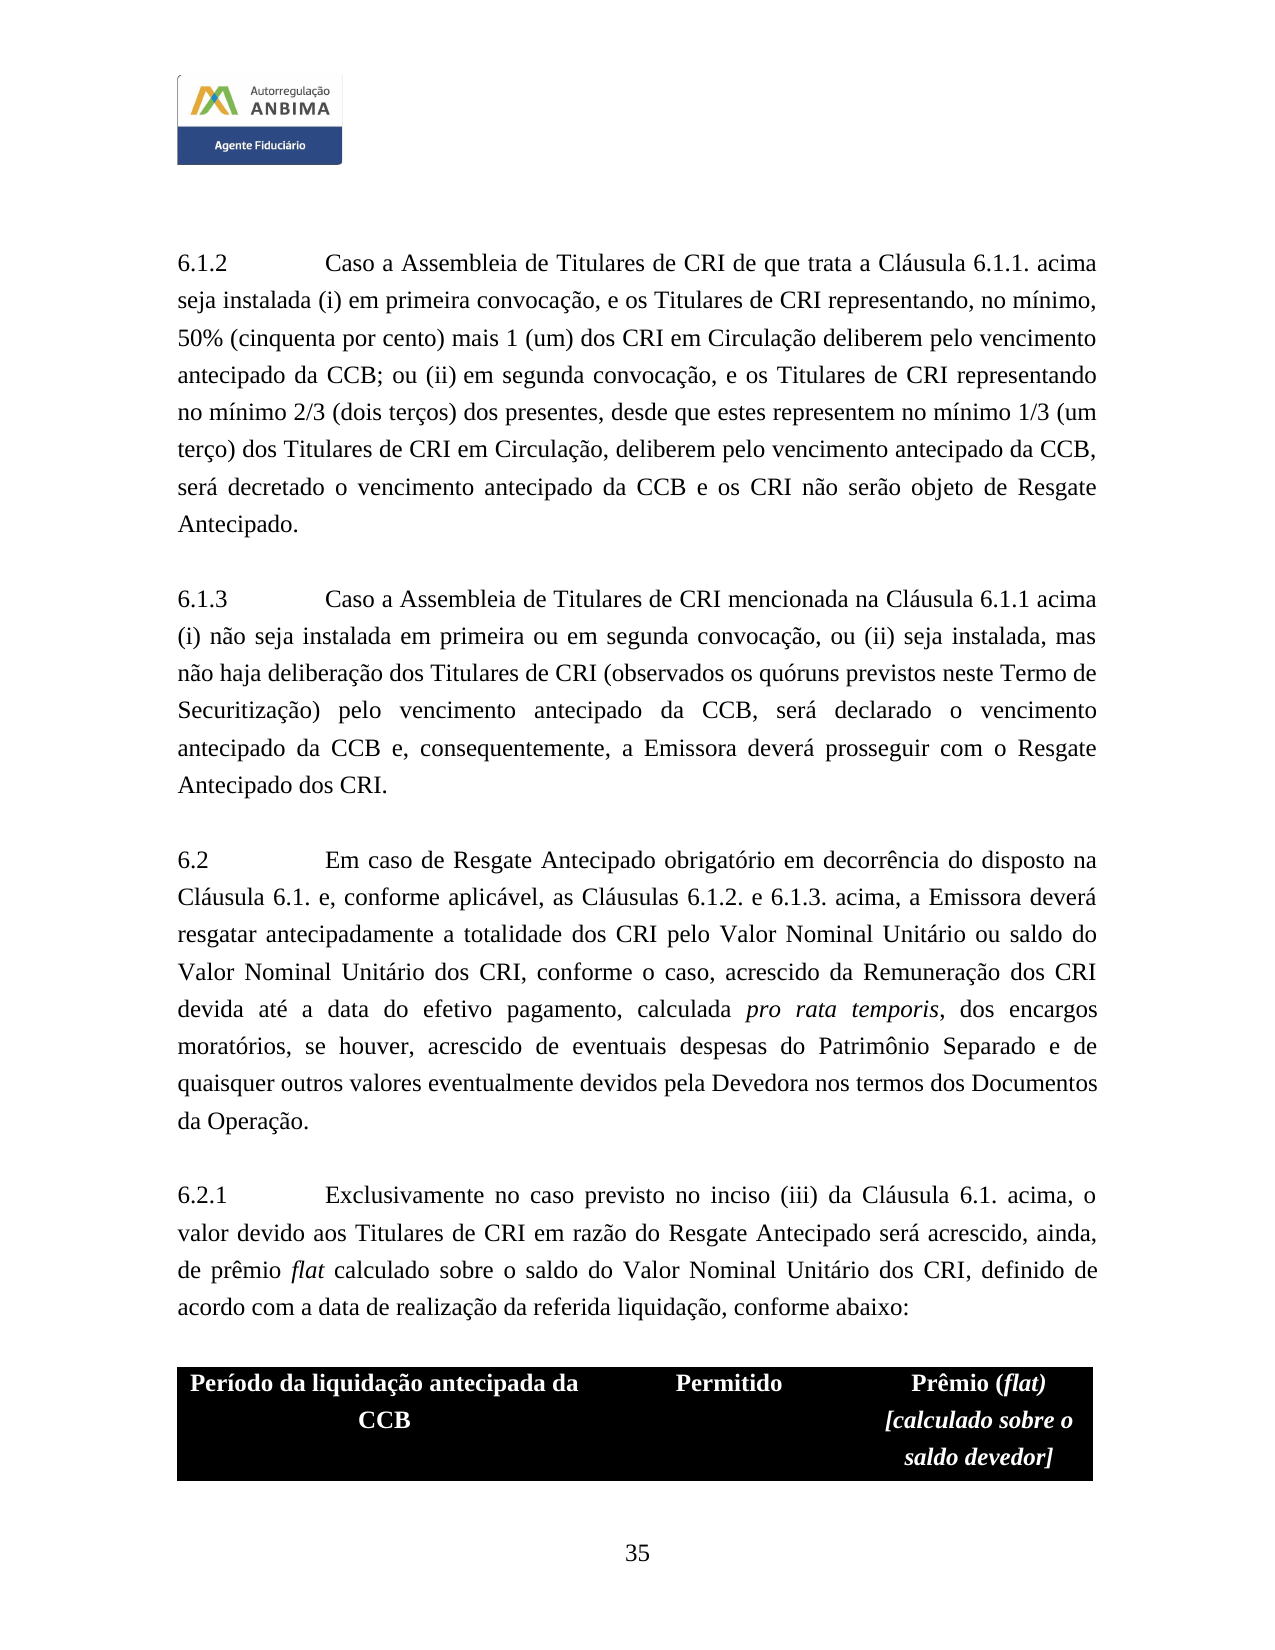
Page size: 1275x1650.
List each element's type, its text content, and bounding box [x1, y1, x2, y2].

table_header Prêmio (flat) [calculado sobre o saldo devedor] [868, 1368, 1092, 1480]
picture [177, 75, 343, 165]
table_header Período da liquidação antecipada da CCB [178, 1368, 590, 1480]
text 6.1.2 Caso a Assembleia de Titulares de CRI de que trata a Cláusula 6.1.1. acima seja instalada (i) em primeira convocação, e os Titulares de CRI representando, no mínimo, 50% (cinquenta por cento) mais 1 (um) dos CRI em Circulação deliberem pelo vencimento antecipado da CCB; ou (ii) em segunda convocação, e os Titulares de CRI representando no mínimo 2/3 (dois terços) dos presentes, desde que estes representem no mínimo 1/3 (um terço) dos Titulares de CRI em Circulação, deliberem pelo vencimento antecipado da CCB, será decretado o vencimento antecipado da CCB e os CRI não serão objeto de Resgate Antecipado. [177, 248, 1098, 538]
text 6.2 Em caso de Resgate Antecipado obrigatório em decorrência do disposto na Cláusula 6.1. e, conforme aplicável, as Cláusulas 6.1.2. e 6.1.3. acima, a Emissora deverá resgatar antecipadamente a totalidade dos CRI pelo Valor Nominal Unitário ou saldo do Valor Nominal Unitário dos CRI, conforme o caso, acrescido da Remuneração dos CRI devida até a data do efetivo pagamento, calculada pro rata temporis, dos encargos moratórios, se houver, acrescido de eventuais despesas do Patrimônio Separado e de quaisquer outros valores eventualmente devidos pela Devedora nos termos dos Documentos da Operação. [177, 845, 1098, 1134]
table_header Permitido [591, 1368, 867, 1480]
text 6.1.3 Caso a Assembleia de Titulares de CRI mencionada na Cláusula 6.1.1 acima (i) não seja instalada em primeira ou em segunda convocação, ou (ii) seja instalada, mas não haja deliberação dos Titulares de CRI (observados os quóruns previstos neste Termo de Securitização) pelo vencimento antecipado da CCB, será declarado o vencimento antecipado da CCB e, consequentemente, a Emissora deverá prosseguir com o Resgate Antecipado dos CRI. [177, 584, 1098, 799]
text 6.2.1 Exclusivamente no caso previsto no inciso (iii) da Cláusula 6.1. acima, o valor devido aos Titulares de CRI em razão do Resgate Antecipado será acrescido, ainda, de prêmio flat calculado sobre o saldo do Valor Nominal Unitário dos CRI, definido de acordo com a data de realização da referida liquidação, conforme abaixo: [177, 1180, 1098, 1321]
